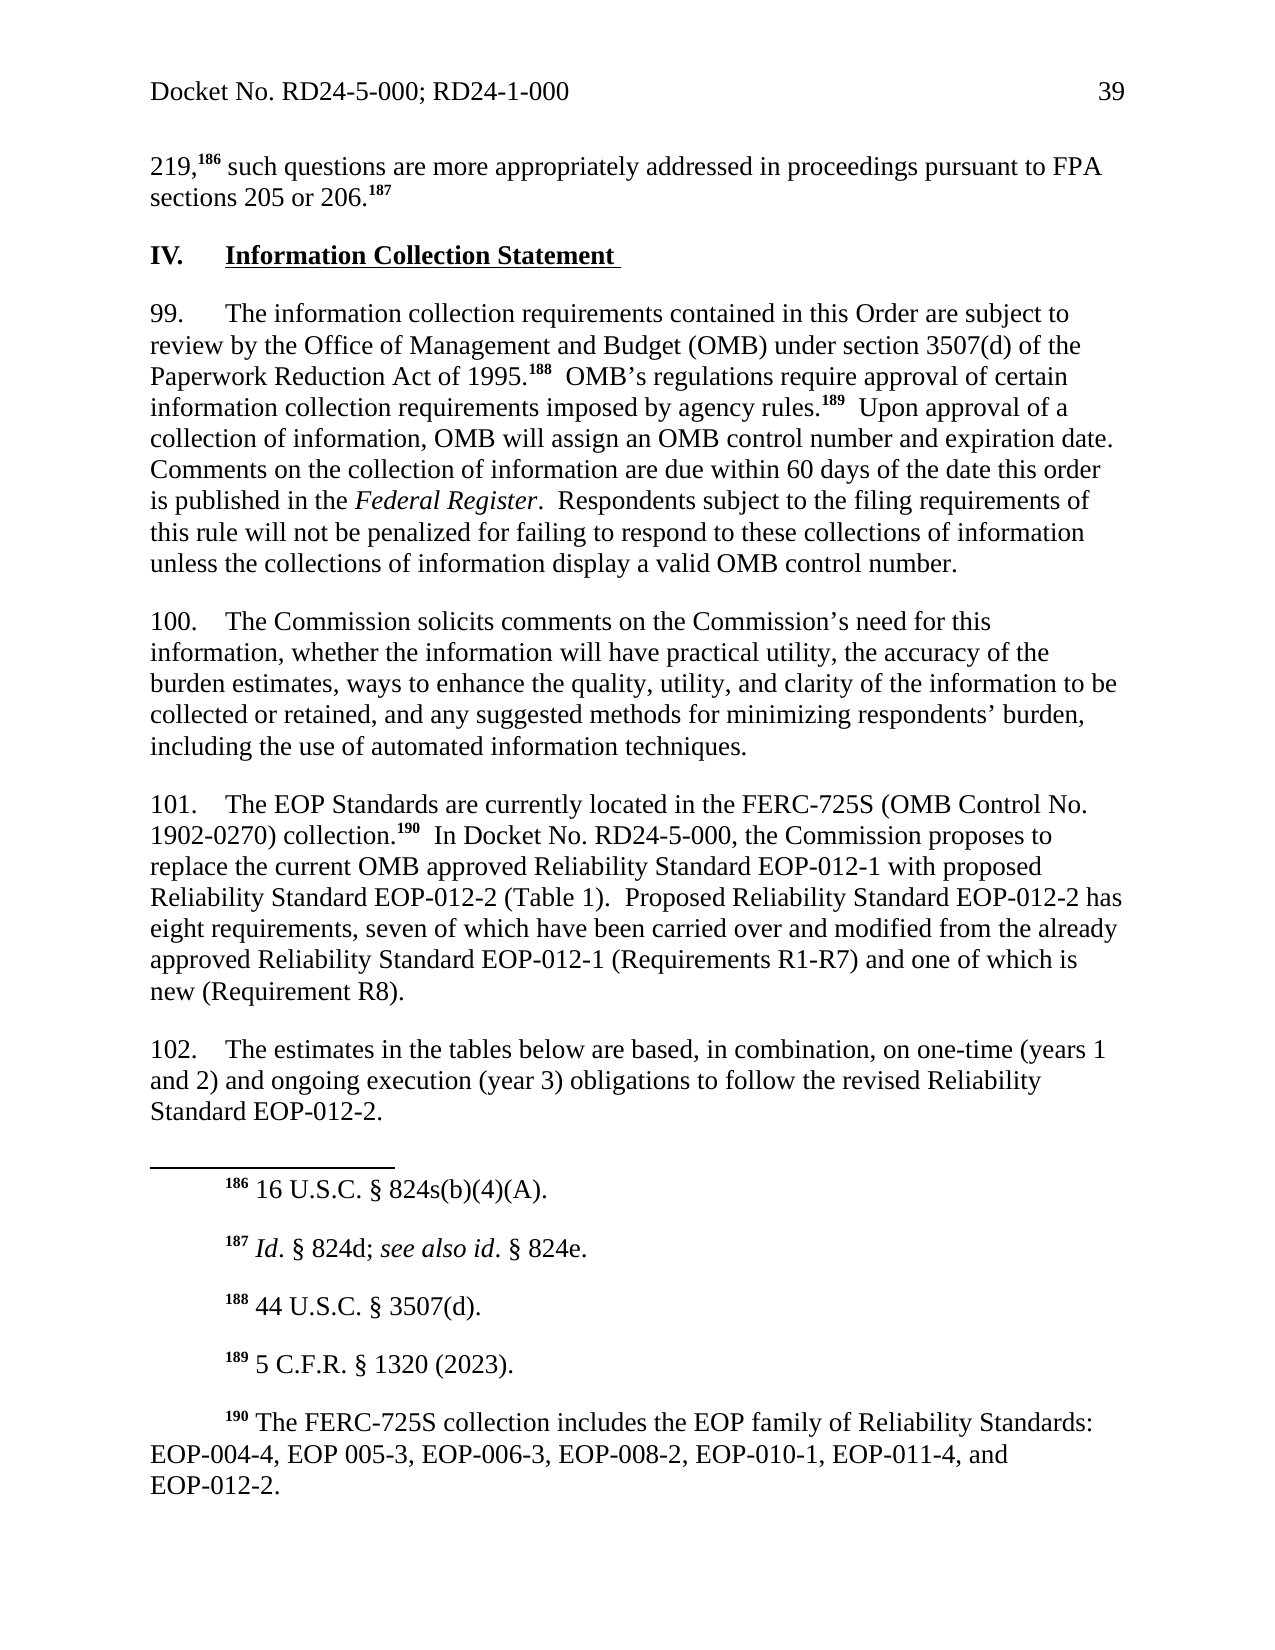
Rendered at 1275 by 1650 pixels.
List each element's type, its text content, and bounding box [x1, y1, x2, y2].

text The Commission solicits comments on the Commission’s need for this information, whether the information will have practical utility, the accuracy of the burden estimates, ways to enhance the quality, utility, and clarity of the information to be collected or retained, and any suggested methods for minimizing respondents’ burden, including the use of automated information techniques. [150, 605, 1125, 761]
text The information collection requirements contained in this Order are subject to review by the Office of Management and Budget (OMB) under section 3507(d) of the Paperwork Reduction Act of 1995. OMB’s regulations require approval of certain information collection requirements imposed by agency rules. Upon approval of a collection of information, OMB will assign an OMB control number and expiration date. Comments on the collection of information are due within 60 days of the date this order is published in the Federal Register. Respondents subject to the filing requirements of this rule will not be penalized for failing to respond to these collections of information unless the collections of information display a valid OMB control number. [150, 298, 1125, 578]
text The estimates in the tables below are based, in combination, on one-time (years 1 and 2) and ongoing execution (year 3) obligations to follow the revised Reliability Standard EOP-012-2. [150, 1033, 1125, 1126]
text We find the question of whether existing market mechanisms provide an opportunity to recover the prudently incurred costs of compliance with the proposed Reliability Standard to be outside the scope of the instant proceeding, consistent with our finding in the February 2023 Order. To the extent that there are concerns about whether existing rates or tariffs allow for the recovery of all prudently incurred costs necessary to comply with mandatory Reliability Standards as required by FPA section 219, such questions are more appropriately addressed in proceedings pursuant to FPA sections 205 or 206. [150, 150, 1125, 212]
subtitle Information Collection Statement [150, 239, 1125, 271]
text The EOP Standards are currently located in the FERC-725S (OMB Control No. 1902-0270) collection. In Docket No. RD24-5-000, the Commission proposes to replace the current OMB approved Reliability Standard EOP-012-1 with proposed Reliability Standard EOP-012-2 (Table 1). Proposed Reliability Standard EOP-012-2 has eight requirements, seven of which have been carried over and modified from the already approved Reliability Standard EOP-012-1 (Requirements R1-R7) and one of which is new (Requirement R8). [150, 788, 1125, 1006]
